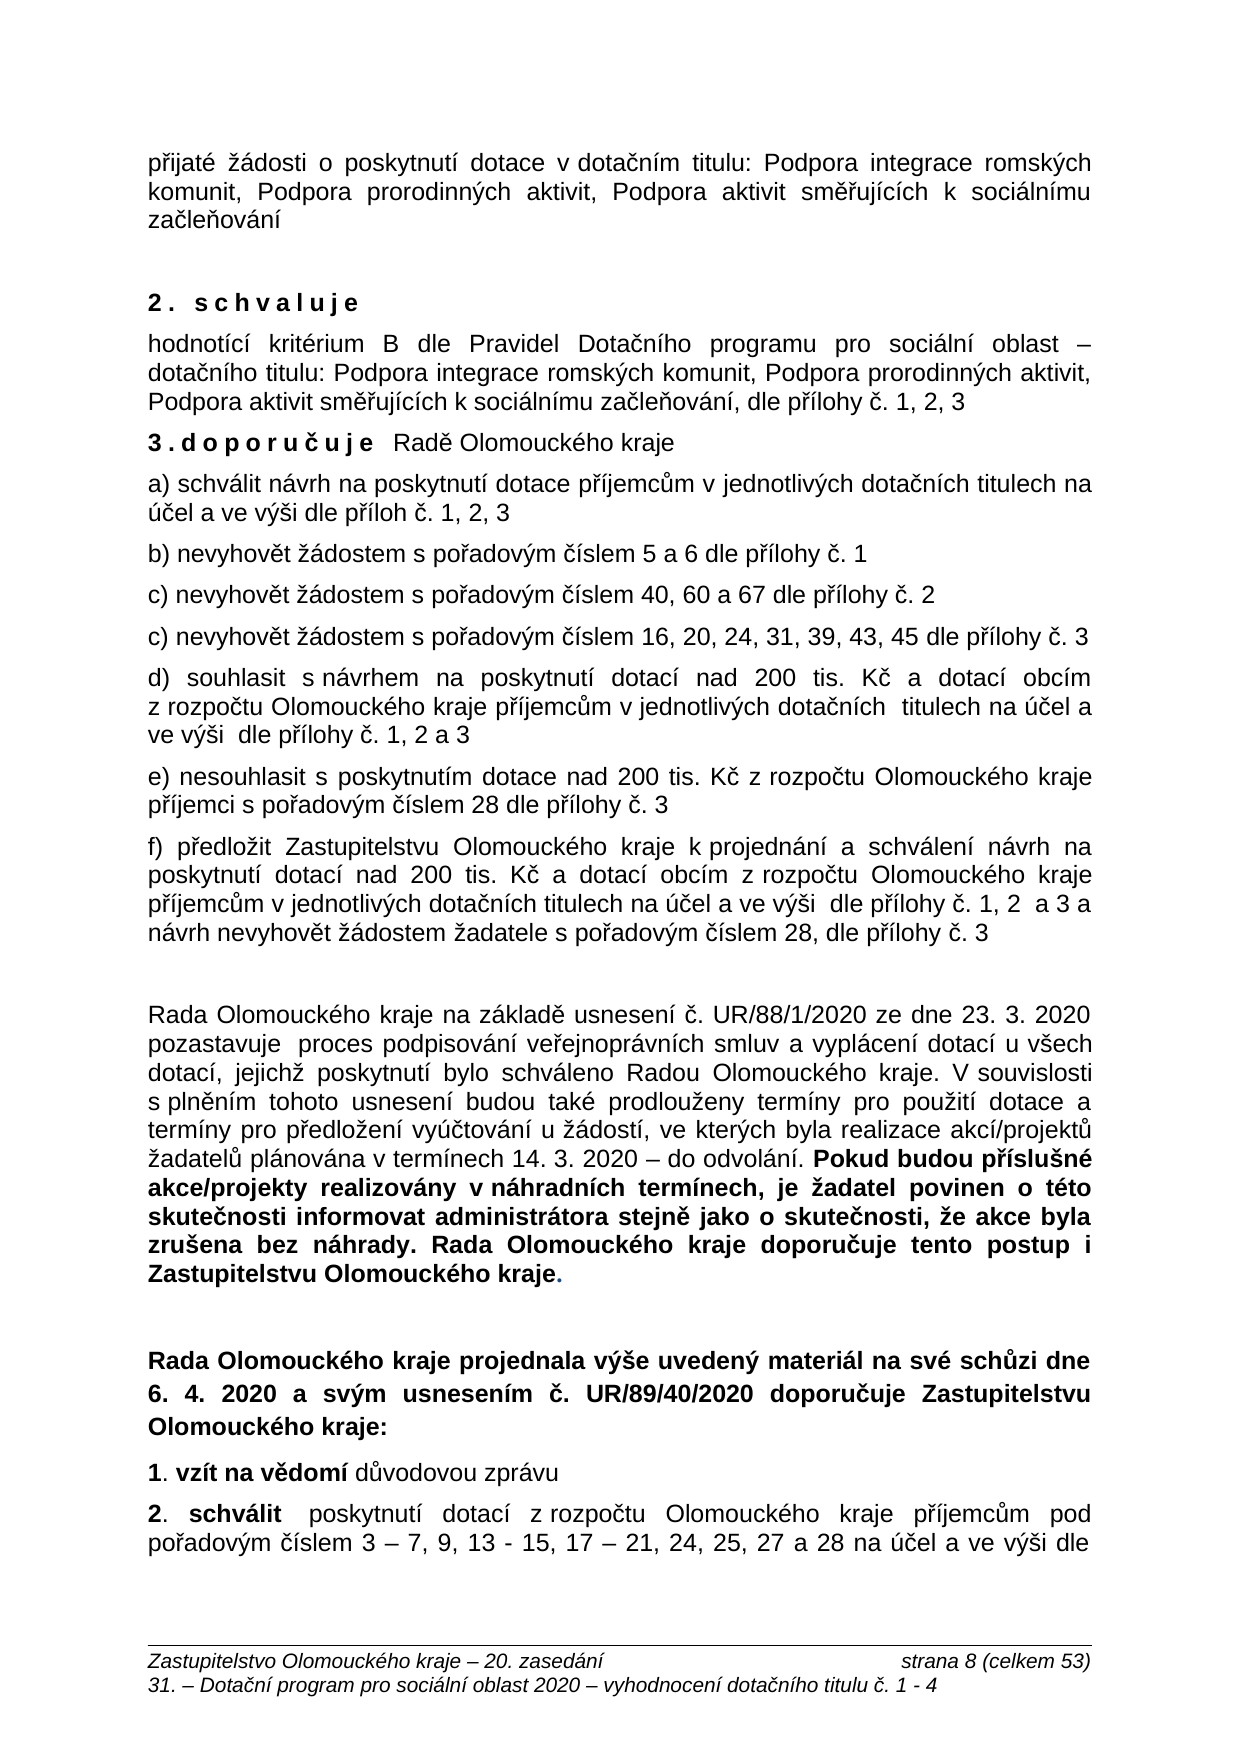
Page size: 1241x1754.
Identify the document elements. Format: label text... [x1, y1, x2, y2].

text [148, 1499, 1092, 1556]
text a) schválit návrh na poskytnutí dotace příjemcům v jednotlivých dotačních titulech na účel a ve výši dle příloh č. 1, 2, 3 [148, 469, 1092, 526]
text 3.doporučuje Radě Olomouckého kraje [148, 428, 1092, 456]
text f) předložit Zastupitelstvu Olomouckého kraje k projednání a schválení návrh na poskytnutí dotací nad 200 tis. Kč a dotací obcím z rozpočtu Olomouckého kraje příjemcům v jednotlivých dotačních titulech na účel a ve výši dle přílohy č. 1, 2 a 3 a návrh nevyhovět žádostem žadatele s pořadovým číslem 28, dle přílohy č. 3 [148, 831, 1092, 946]
text e) nesouhlasit s poskytnutím dotace nad 200 tis. Kč z rozpočtu Olomouckého kraje příjemci s pořadovým číslem 28 dle přílohy č. 3 [148, 761, 1092, 819]
text 2. schvaluje [148, 288, 1092, 316]
text Rada Olomouckého kraje projednala výše uvedený materiál na své schůzi dne 6. 4. 2020 a svým usnesením č. UR/89/40/2020 doporučuje Zastupitelstvu Olomouckého kraje: [148, 1346, 1092, 1441]
text b) nevyhovět žádostem s pořadovým číslem 5 a 6 dle přílohy č. 1 [148, 539, 1092, 568]
text d) souhlasit s návrhem na poskytnutí dotací nad 200 tis. Kč a dotací obcím z rozpočtu Olomouckého kraje příjemcům v jednotlivých dotačních titulech na účel a ve výši dle přílohy č. 1, 2 a 3 [148, 663, 1092, 749]
text hodnotící kritérium B dle Pravidel Dotačního programu pro sociální oblast – dotačního titulu: Podpora integrace romských komunit, Podpora prorodinných aktivit, Podpora aktivit směřujících k sociálnímu začleňování, dle přílohy č. 1, 2, 3 [148, 329, 1092, 415]
text přijaté žádosti o poskytnutí dotace v dotačním titulu: Podpora integrace romských komunit, Podpora prorodinných aktivit, Podpora aktivit směřujících k sociálnímu začleňování [148, 148, 1092, 234]
text Rada Olomouckého kraje na základě usnesení č. UR/88/1/2020 ze dne 23. 3. 2020 pozastavuje proces podpisování veřejnoprávních smluv a vyplácení dotací u všech dotací, jejichž poskytnutí bylo schváleno Radou Olomouckého kraje. V souvislosti s plněním tohoto usnesení budou také prodlouženy termíny pro použití dotace a termíny pro předložení vyúčtování u žádostí, ve kterých byla realizace akcí/projektů žadatelů plánována v termínech 14. 3. 2020 – do odvolání. Pokud budou příslušné akce/projekty realizovány v náhradních termínech, je žadatel povinen o této skutečnosti informovat administrátora stejně jako o skutečnosti, že akce byla zrušena bez náhrady. Rada Olomouckého kraje doporučuje tento postup i Zastupitelstvu Olomouckého kraje. [148, 1000, 1092, 1288]
text c) nevyhovět žádostem s pořadovým číslem 16, 20, 24, 31, 39, 43, 45 dle přílohy č. 3 [148, 621, 1092, 650]
text 1. vzít na vědomí důvodovou zprávu [148, 1457, 1092, 1486]
text c) nevyhovět žádostem s pořadovým číslem 40, 60 a 67 dle přílohy č. 2 [148, 580, 1092, 609]
